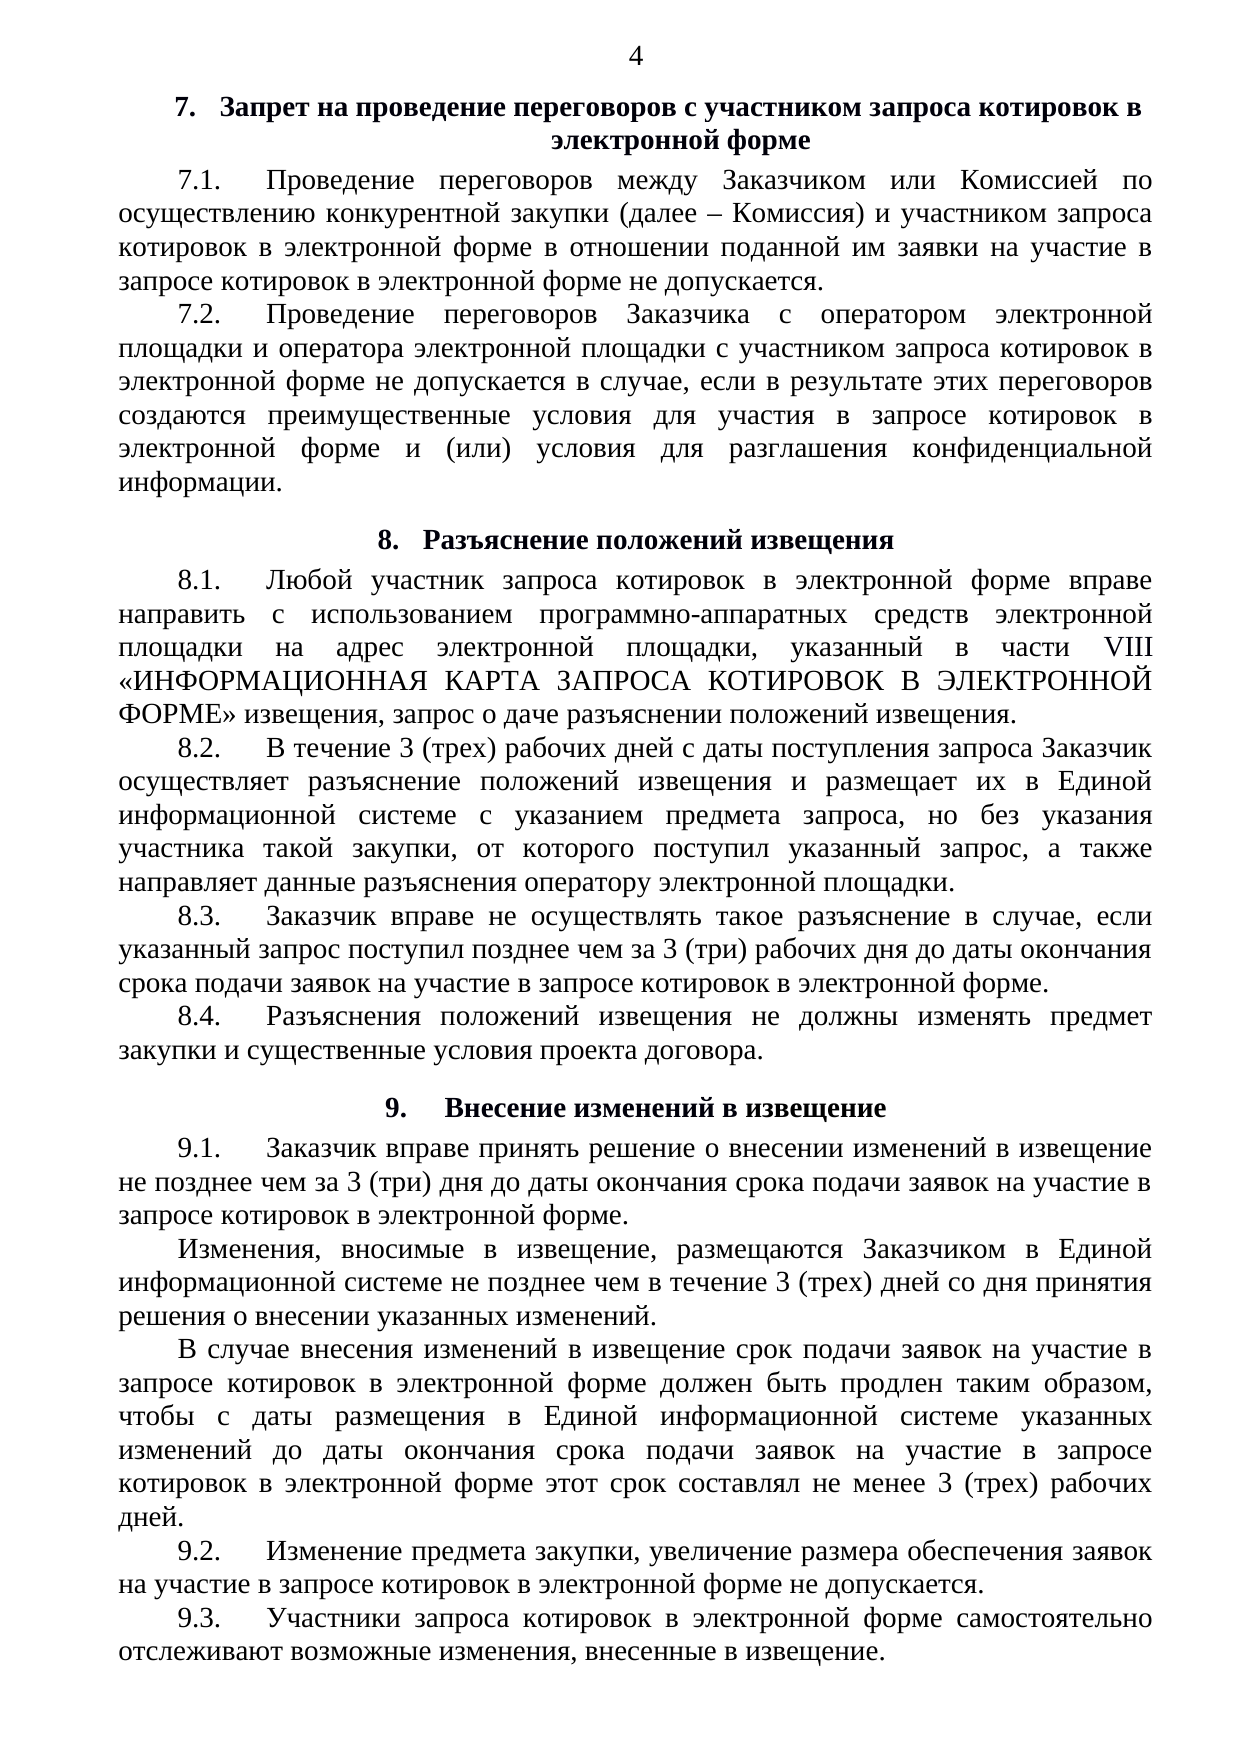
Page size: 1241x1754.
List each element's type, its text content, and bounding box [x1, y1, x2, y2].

list В течение 3 (трех) рабочих дней с даты поступления запроса Заказчик осуществляет разъяснение положений извещения и размещает их в Единой информационной системе с указанием предмета запроса, но без указания участника такой закупки, от которого поступил указанный запрос, а также направляет данные разъяснения оператору электронной площадки. [118, 730, 1153, 898]
list Проведение переговоров Заказчика с оператором электронной площадки и оператора электронной площадки с участником запроса котировок в электронной форме не допускается в случае, если в результате этих переговоров создаются преимущественные условия для участия в запросе котировок в электронной форме и (или) условия для разглашения конфиденциальной информации. [118, 296, 1153, 497]
subtitle Запрет на проведение переговоров с участником запроса котировок в электронной форме [162, 89, 551, 156]
list Проведение переговоров между Заказчиком или Комиссией по осуществлению конкурентной закупки (далее – Комиссия) и участником запроса котировок в электронной форме в отношении поданной им заявки на участие в запросе котировок в электронной форме не допускается. [118, 162, 1153, 296]
text Изменения, вносимые в извещение, размещаются Заказчиком в Единой информационной системе не позднее чем в течение 3 (трех) дней со дня принятия решения о внесении указанных изменений. [118, 1231, 1153, 1331]
subtitle Внесение изменений в извещение [118, 1090, 1153, 1124]
subtitle Разъяснение положений извещения [118, 522, 1153, 556]
subtitle Запрет на проведение переговоров с участником запроса котировок в электронной форме [811, 89, 1153, 156]
list Изменение предмета закупки, увеличение размера обеспечения заявок на участие в запросе котировок в электронной форме не допускается. [118, 1533, 1153, 1600]
list Разъяснения положений извещения не должны изменять предмет закупки и существенные условия проекта договора. [118, 998, 1153, 1065]
list Заказчик вправе принять решение о внесении изменений в извещение не позднее чем за 3 (три) дня до даты окончания срока подачи заявок на участие в запросе котировок в электронной форме. [118, 1130, 1153, 1231]
list Любой участник запроса котировок в электронной форме вправе направить с использованием программно-аппаратных средств электронной площадки на адрес электронной площадки, указанный в части VIII «ИНФОРМАЦИОННАЯ КАРТА ЗАПРОСА КОТИРОВОК В ЭЛЕКТРОННОЙ ФОРМЕ» извещения, запрос о даче разъяснении положений извещения. [118, 562, 1153, 730]
list Заказчик вправе не осуществлять такое разъяснение в случае, если указанный запрос поступил позднее чем за 3 (три) рабочих дня до даты окончания срока подачи заявок на участие в запросе котировок в электронной форме. [118, 898, 1153, 998]
text В случае внесения изменений в извещение срок подачи заявок на участие в запросе котировок в электронной форме должен быть продлен таким образом, чтобы с даты размещения в Единой информационной системе указанных изменений до даты окончания срока подачи заявок на участие в запросе котировок в электронной форме этот срок составлял не менее 3 (трех) рабочих дней. [118, 1331, 1153, 1533]
list Участники запроса котировок в электронной форме самостоятельно отслеживают возможные изменения, внесенные в извещение. [118, 1600, 1153, 1667]
